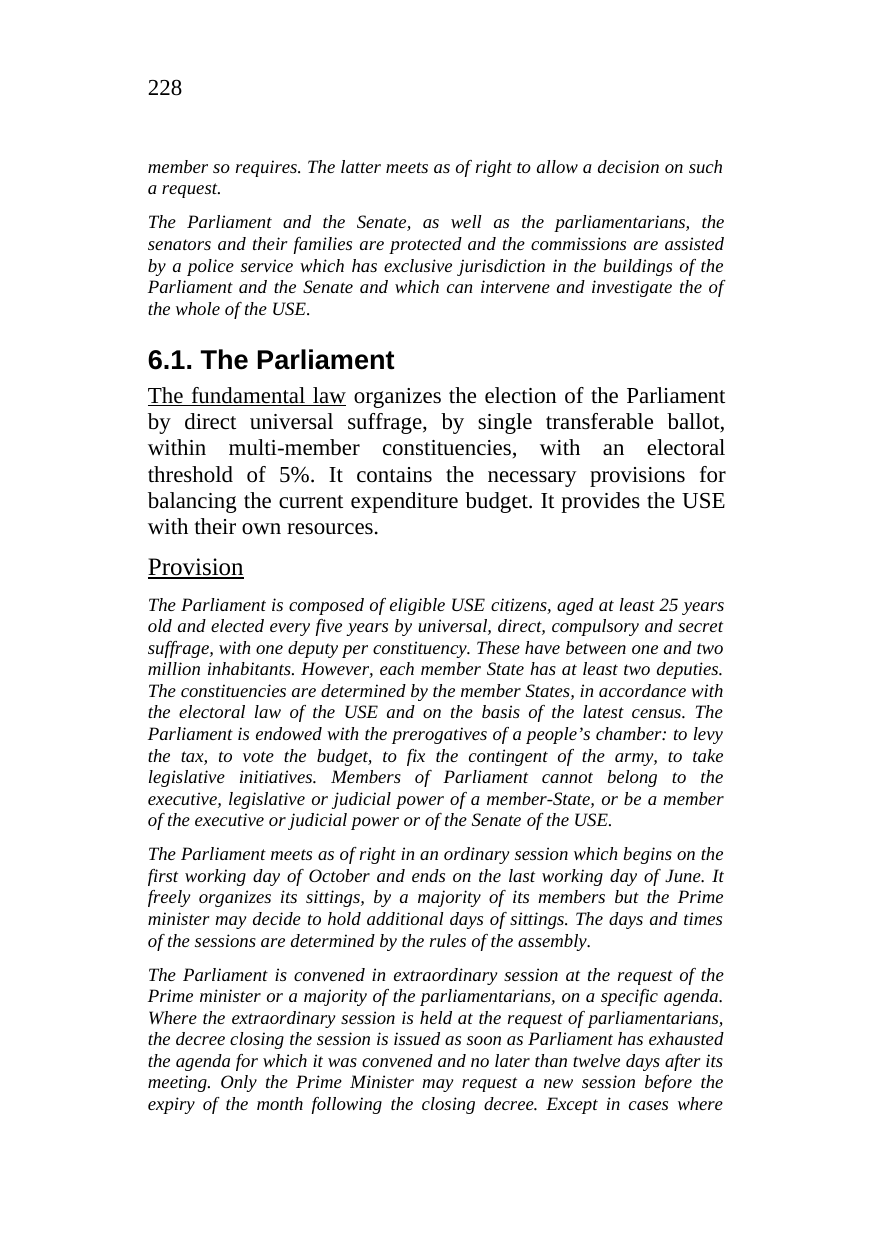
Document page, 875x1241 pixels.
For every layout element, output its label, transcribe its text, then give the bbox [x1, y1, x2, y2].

text Provision [148, 552, 726, 581]
text The Parliament is composed of eligible USE citizens, aged at least 25 years old and elected every five years by universal, direct, compulsory and secret suffrage, with one deputy per constituency. These have between one and two million inhabitants. However, each member State has at least two deputies. The constituencies are determined by the member States, in accordance with the electoral law of the USE and on the basis of the latest census. The Parliament is endowed with the prerogatives of a people’s chamber: to levy the tax, to vote the budget, to fix the contingent of the army, to take legislative initiatives. Members of Parliament cannot belong to the executive, legislative or judicial power of a member-State, or be a member of the executive or judicial power or of the Senate of the USE. [148, 593, 726, 831]
text The Parliament meets as of right in an ordinary session which begins on the first working day of October and ends on the last working day of June. It freely organizes its sittings, by a majority of its members but the Prime minister may decide to hold additional days of sittings. The days and times of the sessions are determined by the rules of the assembly. [148, 843, 726, 951]
text The fundamental law organizes the election of the Parliament by direct universal suffrage, by single transferable ballot, within multi-member constituencies, with an electoral threshold of 5%. It contains the necessary provisions for balancing the current expenditure budget. It provides the USE with their own resources. [148, 382, 726, 540]
text The Parliament and the Senate, as well as the parliamentarians, the senators and their families are protected and the commissions are assisted by a police service which has exclusive jurisdiction in the buildings of the Parliament and the Senate and which can intervene and investigate the of the whole of the USE. [148, 211, 726, 319]
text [148, 963, 726, 1114]
subtitle 6.1. The Parliament [148, 344, 726, 375]
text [148, 156, 726, 199]
